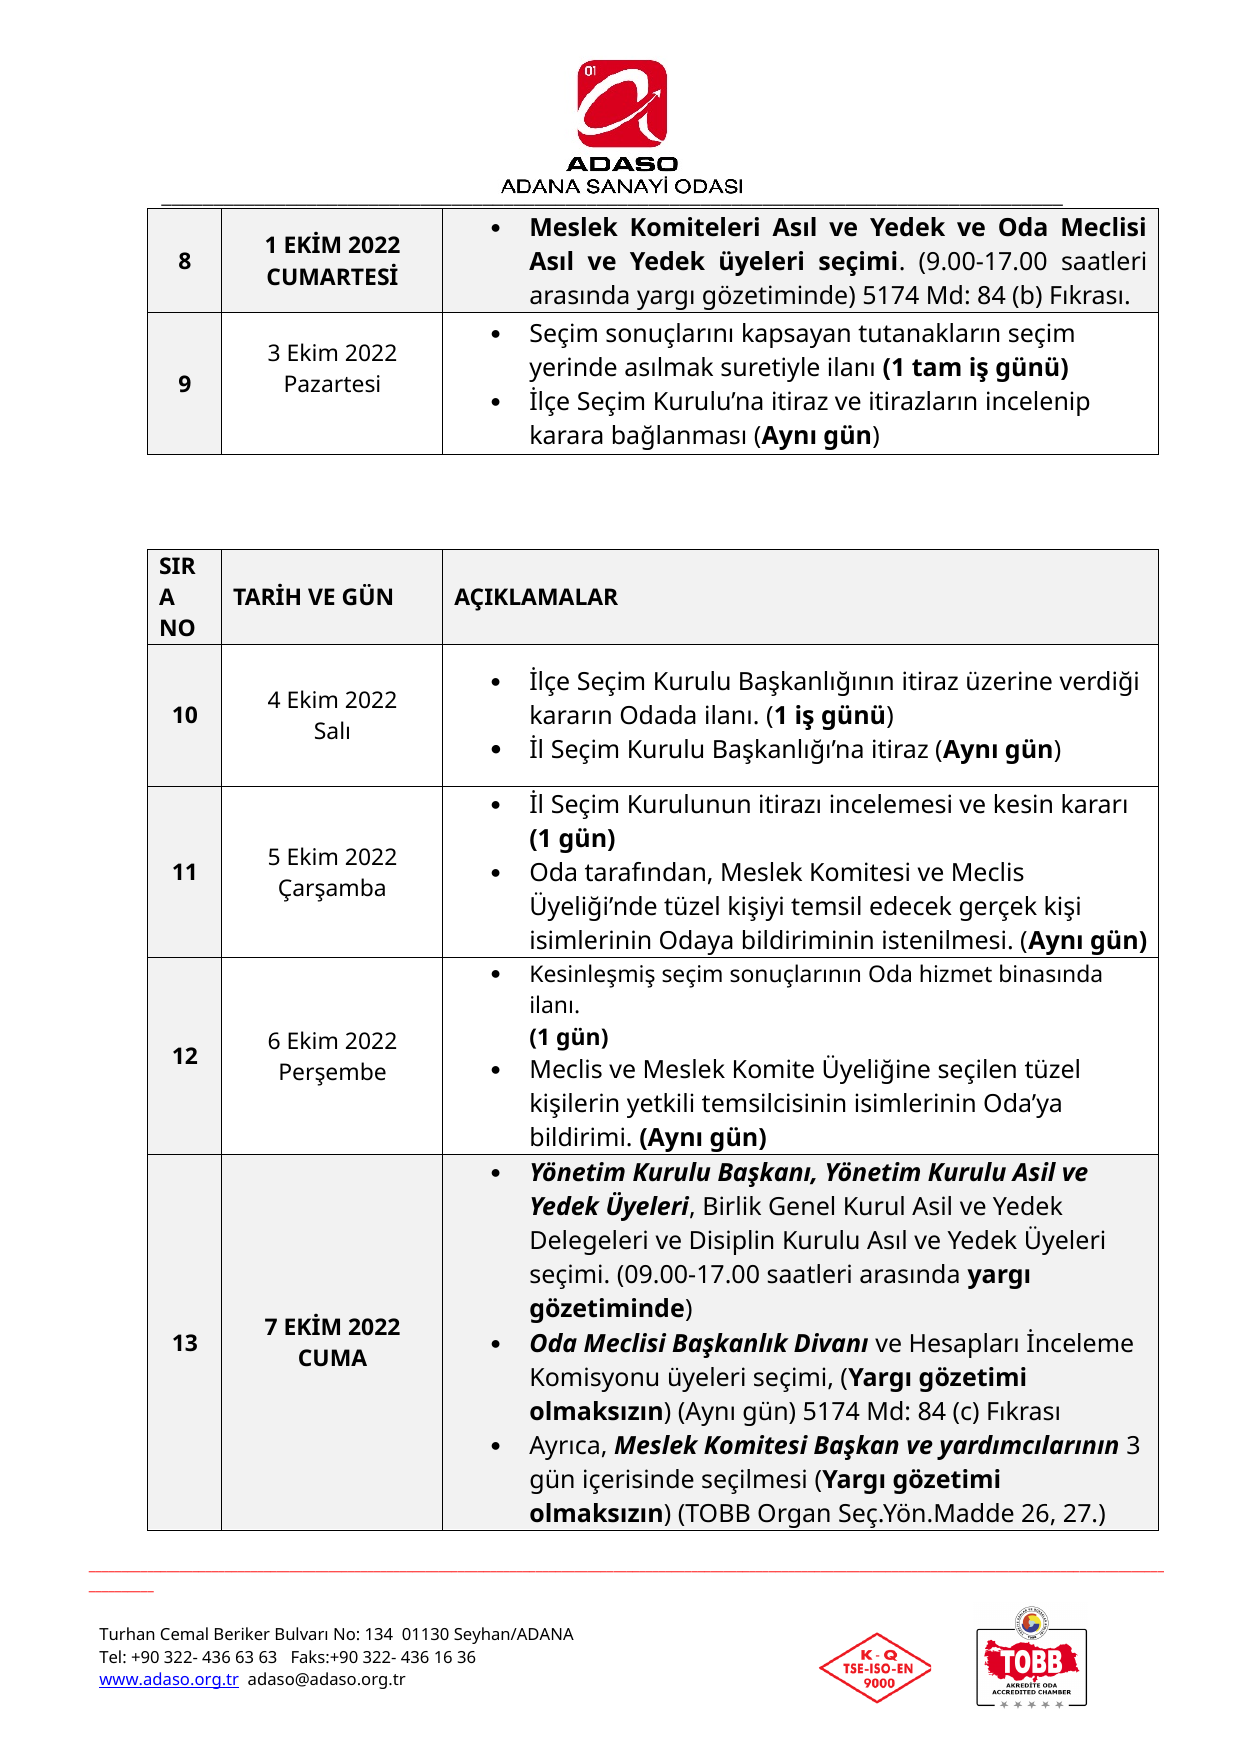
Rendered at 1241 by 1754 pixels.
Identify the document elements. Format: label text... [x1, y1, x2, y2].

table_cell Yönetim Kurulu Başkanı, Yönetim Kurulu Asil ve Yedek Üyeleri, Birlik Genel Kurul Asil ve Yedek Delegeleri ve Disiplin Kurulu Asıl ve Yedek Üyeleri seçimi. (09.00-17.00 saatleri arasında yargı gözetiminde) Oda Meclisi Başkanlık Divanı ve Hesapları İnceleme Komisyonu üyeleri seçimi, (Yargı gözetimi olmaksızın) (Aynı gün) 5174 Md: 84 (c) Fıkrası Ayrıca, Meslek Komitesi Başkan ve yardımcılarının 3 gün içerisinde seçilmesi (Yargı gözetimi olmaksızın) (TOBB Organ Seç.Yön.Madde 26, 27.) [443, 1155, 1158, 1529]
table_cell İl Seçim Kurulunun itirazı incelemesi ve kesin kararı (1 gün) Oda tarafından, Meslek Komitesi ve Meclis Üyeliği’nde tüzel kişiyi temsil edecek gerçek kişi isimlerinin Odaya bildiriminin istenilmesi. (Aynı gün) [443, 787, 1158, 957]
table_cell 6 Ekim 2022 Perşembe [222, 958, 442, 1154]
table_header SIRA NO [148, 550, 221, 644]
table_cell 8 [148, 209, 221, 312]
table_cell 10 [148, 645, 221, 786]
table_cell 13 [148, 1155, 221, 1529]
table_header AÇIKLAMALAR [443, 550, 1158, 644]
table_cell Kesinleşmiş seçim sonuçlarının Oda hizmet binasında ilanı. (1 gün) Meclis ve Meslek Komite Üyeliğine seçilen tüzel kişilerin yetkili temsilcisinin isimlerinin Oda’ya bildirimi. (Aynı gün) [443, 958, 1158, 1154]
picture [615, 50, 631, 204]
table_cell 7 EKİM 2022 CUMA [222, 1155, 442, 1529]
table_cell 4 Ekim 2022 Salı [222, 645, 442, 786]
table_cell 1 EKİM 2022 CUMARTESİ [222, 209, 442, 312]
table_cell 3 Ekim 2022 Pazartesi [222, 313, 442, 454]
picture [818, 1627, 932, 1707]
table_cell Meslek Komiteleri Asıl ve Yedek ve Oda Meclisi Asıl ve Yedek üyeleri seçimi. (9.00-17.00 saatleri arasında yargı gözetiminde) 5174 Md: 84 (b) Fıkrası. [443, 209, 1158, 312]
table_cell Seçim sonuçlarını kapsayan tutanakların seçim yerinde asılmak suretiyle ilanı (1 tam iş günü) İlçe Seçim Kurulu’na itiraz ve itirazların incelenip karara bağlanması (Aynı gün) [443, 313, 1158, 454]
picture [972, 1602, 1089, 1709]
table_cell 5 Ekim 2022 Çarşamba [222, 787, 442, 957]
table_cell 11 [148, 787, 221, 957]
table_cell 9 [148, 313, 221, 454]
table_cell 12 [148, 958, 221, 1154]
table_cell İlçe Seçim Kurulu Başkanlığının itiraz üzerine verdiği kararın Odada ilanı. (1 iş günü) İl Seçim Kurulu Başkanlığı’na itiraz (Aynı gün) [443, 645, 1158, 786]
table_header TARİH VE GÜN [222, 550, 442, 644]
